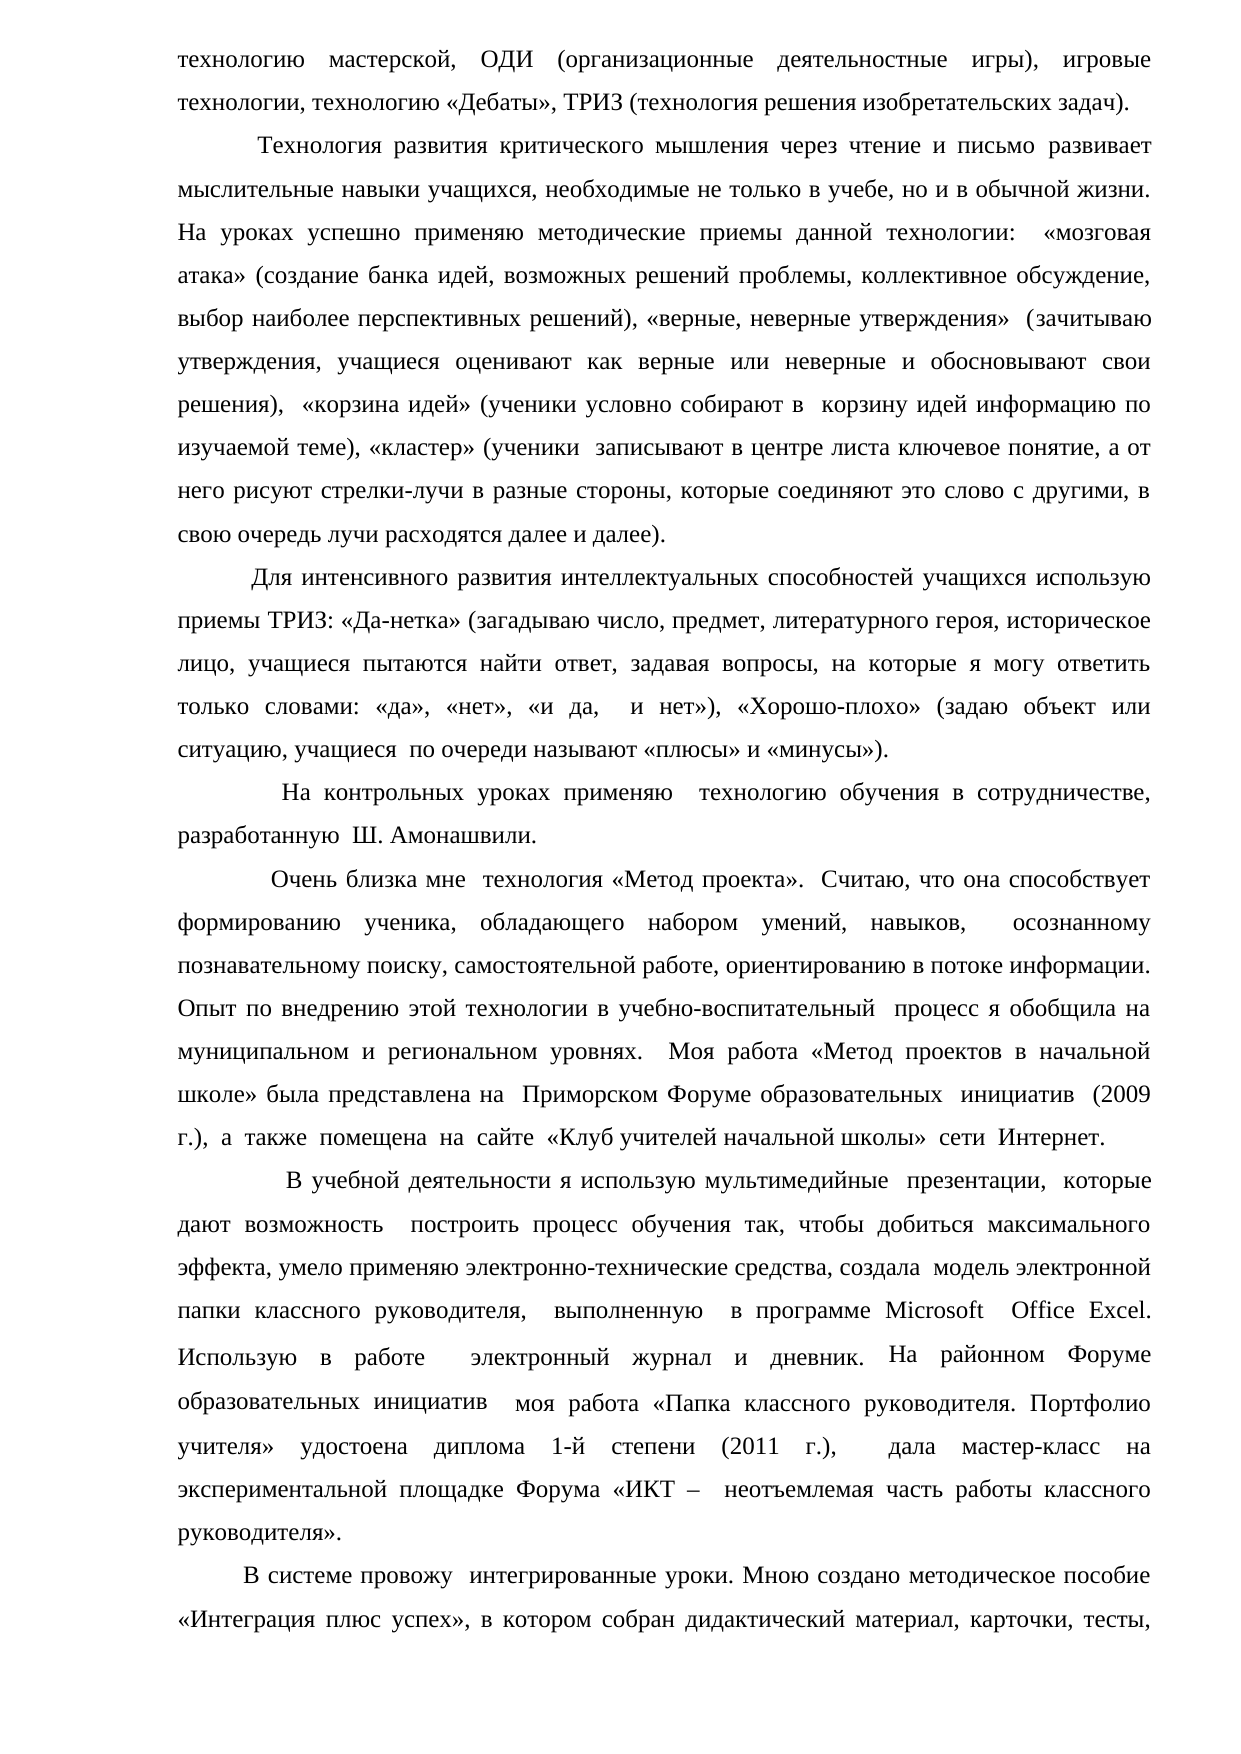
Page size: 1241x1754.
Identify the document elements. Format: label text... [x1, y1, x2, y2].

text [177, 44, 1152, 116]
text Для интенсивного развития интеллектуальных способностей учащихся использую приемы ТРИЗ: «Да-нетка» (загадываю число, предмет, литературного героя, историческое лицо, учащиеся пытаются найти ответ, задавая вопросы, на которые я могу ответить только словами: «да», «нет», «и да, и нет»), «Хорошо-плохо» (задаю объект или ситуацию, учащиеся по очереди называют «плюсы» и «минусы»). [177, 562, 1152, 763]
text Очень близка мне технология «Метод проекта». Считаю, что она способствует формированию ученика, обладающего набором умений, навыков, осознанному познавательному поиску, самостоятельной работе, ориентированию в потоке информации. Опыт по внедрению этой технологии в учебно-воспитательный процесс я обобщила на муниципальном и региональном уровнях. Моя работа «Метод проектов в начальной школе» была представлена на Приморском Форуме образовательных инициатив (2009 г.), а также помещена на сайте «Клуб учителей начальной школы» сети Интернет. [177, 864, 1152, 1151]
text Технология развития критического мышления через чтение и письмо развивает мыслительные навыки учащихся, необходимые не только в учебе, но и в обычной жизни. На уроках успешно применяю методические приемы данной технологии: «мозговая атака» (создание банка идей, возможных решений проблемы, коллективное обсуждение, выбор наиболее перспективных решений), «верные, неверные утверждения» (зачитываю утверждения, учащиеся оценивают как верные или неверные и обосновывают свои решения), «корзина идей» (ученики условно собирают в корзину идей информацию по изучаемой теме), «кластер» (ученики записывают в центре листа ключевое понятие, а от него рисуют стрелки-лучи в разные стороны, которые соединяют это слово с другими, в свою очередь лучи расходятся далее и далее). [177, 131, 1152, 547]
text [177, 1561, 1152, 1632]
text В учебной деятельности я использую мультимедийные презентации, которые дают возможность построить процесс обучения так, чтобы добиться максимального эффекта, умело применяю электронно-технические средства, создала модель электронной папки классного руководителя, выполненную в программе Microsoft Office Excel. Использую в работе электронный журнал и дневник. На районном Форуме образовательных инициатив моя работа «Папка классного руководителя. Портфолио учителя» удостоена диплома 1-й степени (2011 г.), дала мастер-класс на экспериментальной площадке Форума «ИКТ – неотъемлемая часть работы классного руководителя». [177, 1166, 1152, 1546]
text На контрольных уроках применяю технологию обучения в сотрудничестве, разработанную Ш. Амонашвили. [177, 777, 1152, 849]
